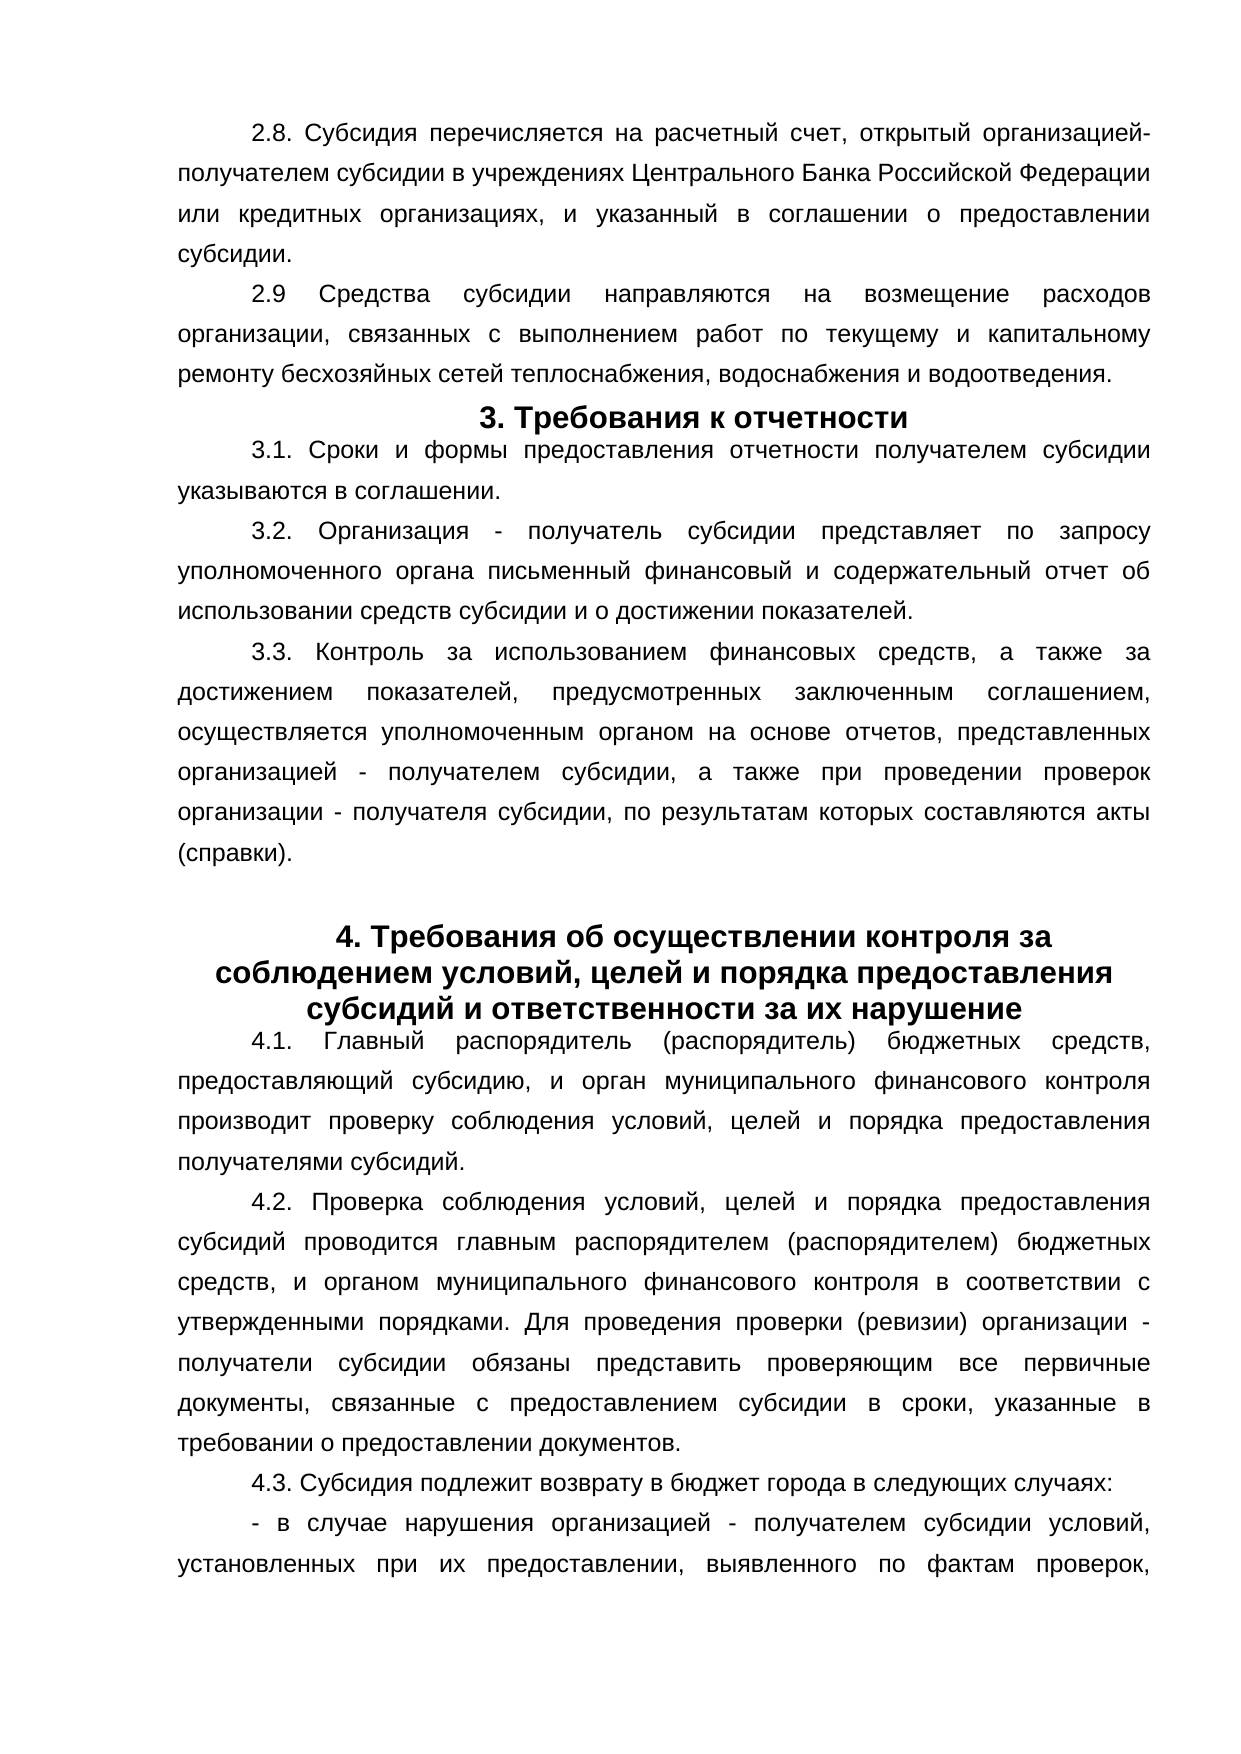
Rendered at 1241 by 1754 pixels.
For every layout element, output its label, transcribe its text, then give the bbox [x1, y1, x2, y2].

text 2.8. Субсидия перечисляется на расчетный счет, открытый организацией-получателем субсидии в учреждениях Центрального Банка Российской Федерации или кредитных организациях, и указанный в соглашении о предоставлении субсидии. [177, 118, 1152, 267]
text 3.3. Контроль за использованием финансовых средств, а также за достижением показателей, предусмотренных заключенным соглашением, осуществляется уполномоченным органом на основе отчетов, представленных организацией - получателем субсидии, а также при проведении проверок организации - получателя субсидии, по результатам которых составляются акты (справки). [177, 637, 1152, 866]
subtitle 4. Требования об осуществлении контроля за соблюдением условий, целей и порядка предоставления субсидий и ответственности за их нарушение [177, 918, 1152, 1026]
text 2.9 Средства субсидии направляются на возмещение расходов организации, связанных с выполнением работ по текущему и капитальному ремонту бесхозяйных сетей теплоснабжения, водоснабжения и водоотведения. [177, 279, 1152, 388]
text 4.2. Проверка соблюдения условий, целей и порядка предоставления субсидий проводится главным распорядителем (распорядителем) бюджетных средств, и органом муниципального финансового контроля в соответствии с утвержденными порядками. Для проведения проверки (ревизии) организации - получатели субсидии обязаны представить проверяющим все первичные документы, связанные с предоставлением субсидии в сроки, указанные в требовании о предоставлении документов. [177, 1187, 1152, 1457]
text 4.1. Главный распорядитель (распорядитель) бюджетных средств, предоставляющий субсидию, и орган муниципального финансового контроля производит проверку соблюдения условий, целей и порядка предоставления получателями субсидий. [177, 1026, 1152, 1175]
text 4.3. Субсидия подлежит возврату в бюджет города в следующих случаях: [177, 1468, 1152, 1497]
text 3.1. Сроки и формы предоставления отчетности получателем субсидии указываются в соглашении. [177, 436, 1152, 504]
text 3.2. Организация - получатель субсидии представляет по запросу уполномоченного органа письменный финансовый и содержательный отчет об использовании средств субсидии и о достижении показателей. [177, 516, 1152, 625]
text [177, 1508, 1152, 1577]
subtitle 3. Требования к отчетности [177, 399, 1152, 436]
